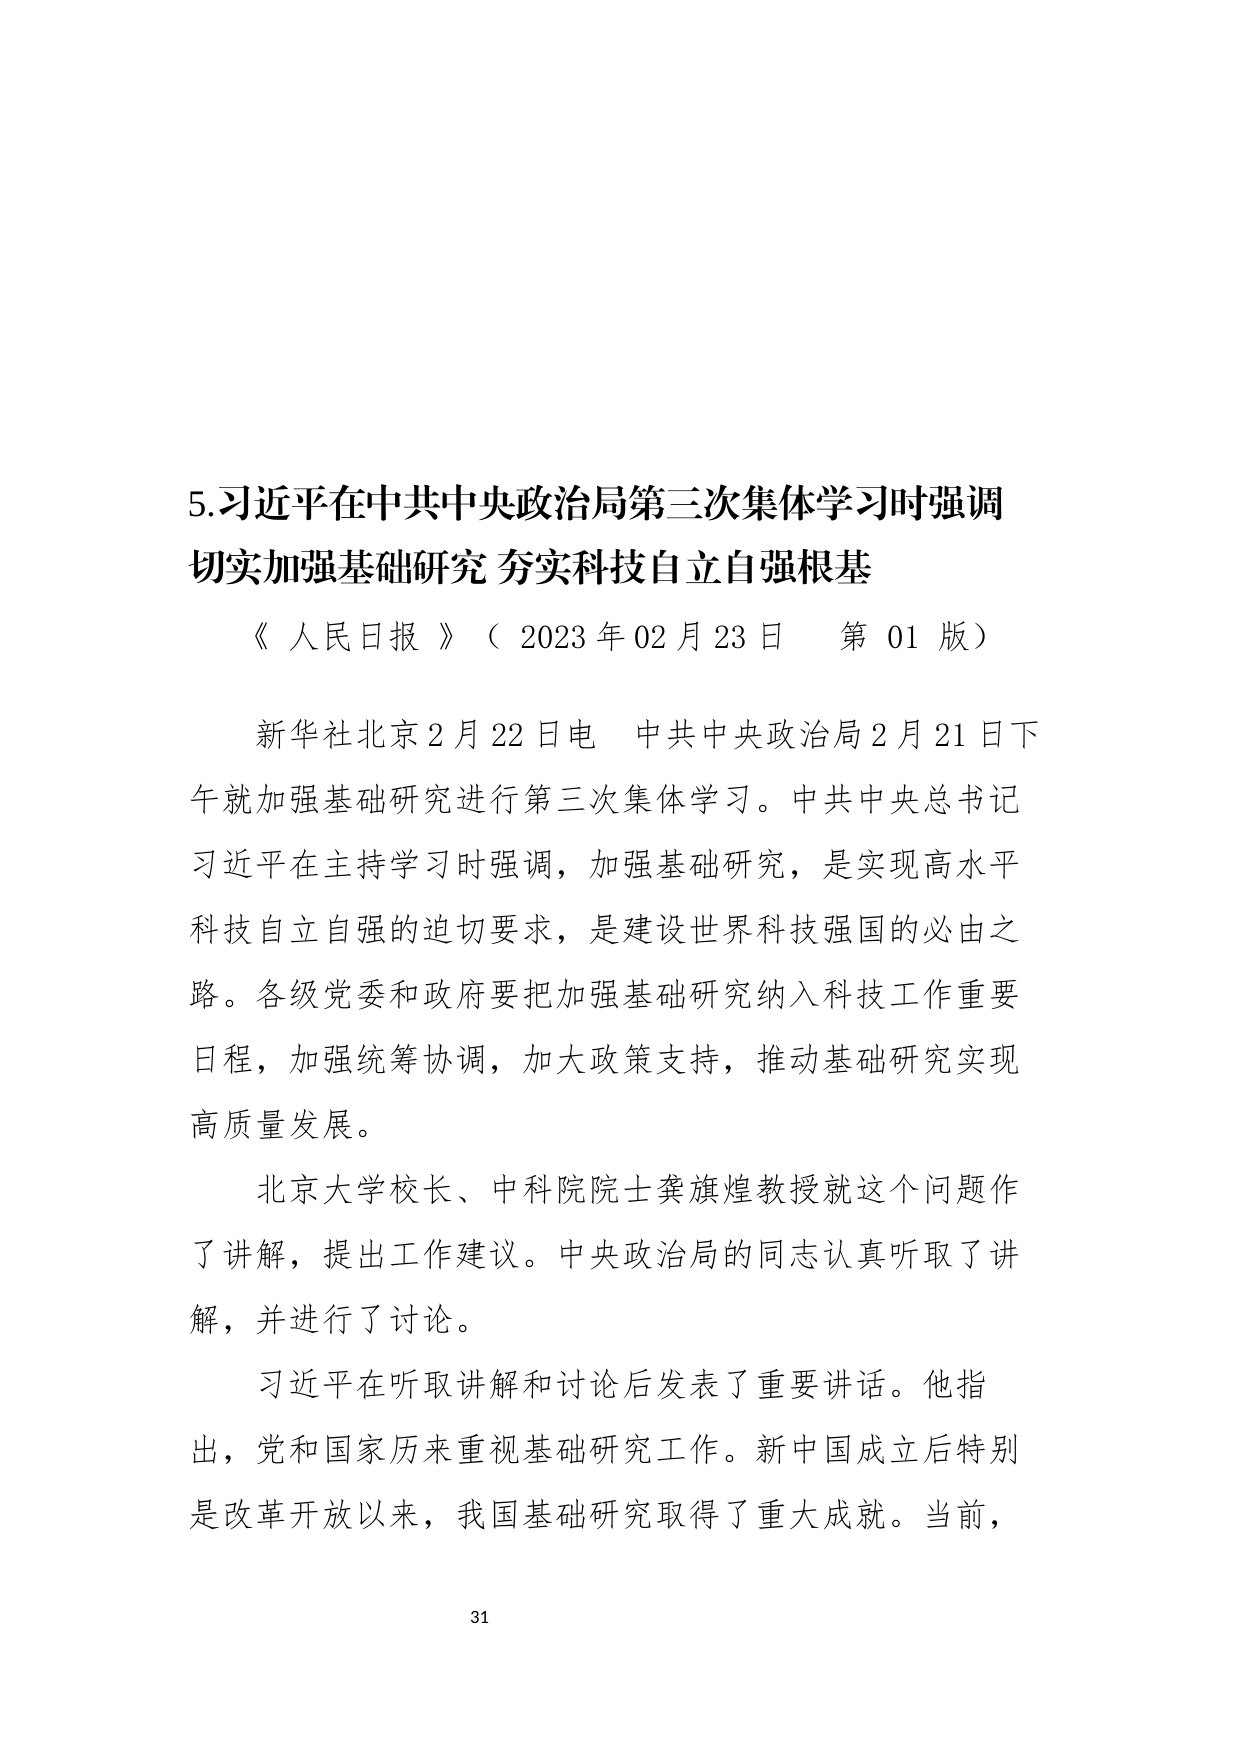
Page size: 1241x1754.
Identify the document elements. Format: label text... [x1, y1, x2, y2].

subtitle 5.习近平在中共中央政治局第三次集体学习时强调 [187, 472, 1053, 537]
text 《 人民日报 》（ 2023年02月23日 第 01 版） [187, 602, 1053, 667]
subtitle 切实加强基础研究 夯实科技自立自强根基 [187, 537, 1053, 602]
text 北京大学校长、中科院院士龚旗煌教授就这个问题作了讲解，提出工作建议。中央政治局的同志认真听取了讲解，并进行了讨论。 [187, 1154, 1053, 1349]
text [187, 1349, 1053, 1544]
text 新华社北京2月22日电 中共中央政治局2月21日下午就加强基础研究进行第三次集体学习。中共中央总书记习近平在主持学习时强调，加强基础研究，是实现高水平科技自立自强的迫切要求，是建设世界科技强国的必由之路。各级党委和政府要把加强基础研究纳入科技工作重要日程，加强统筹协调，加大政策支持，推动基础研究实现高质量发展。 [187, 699, 1053, 1154]
